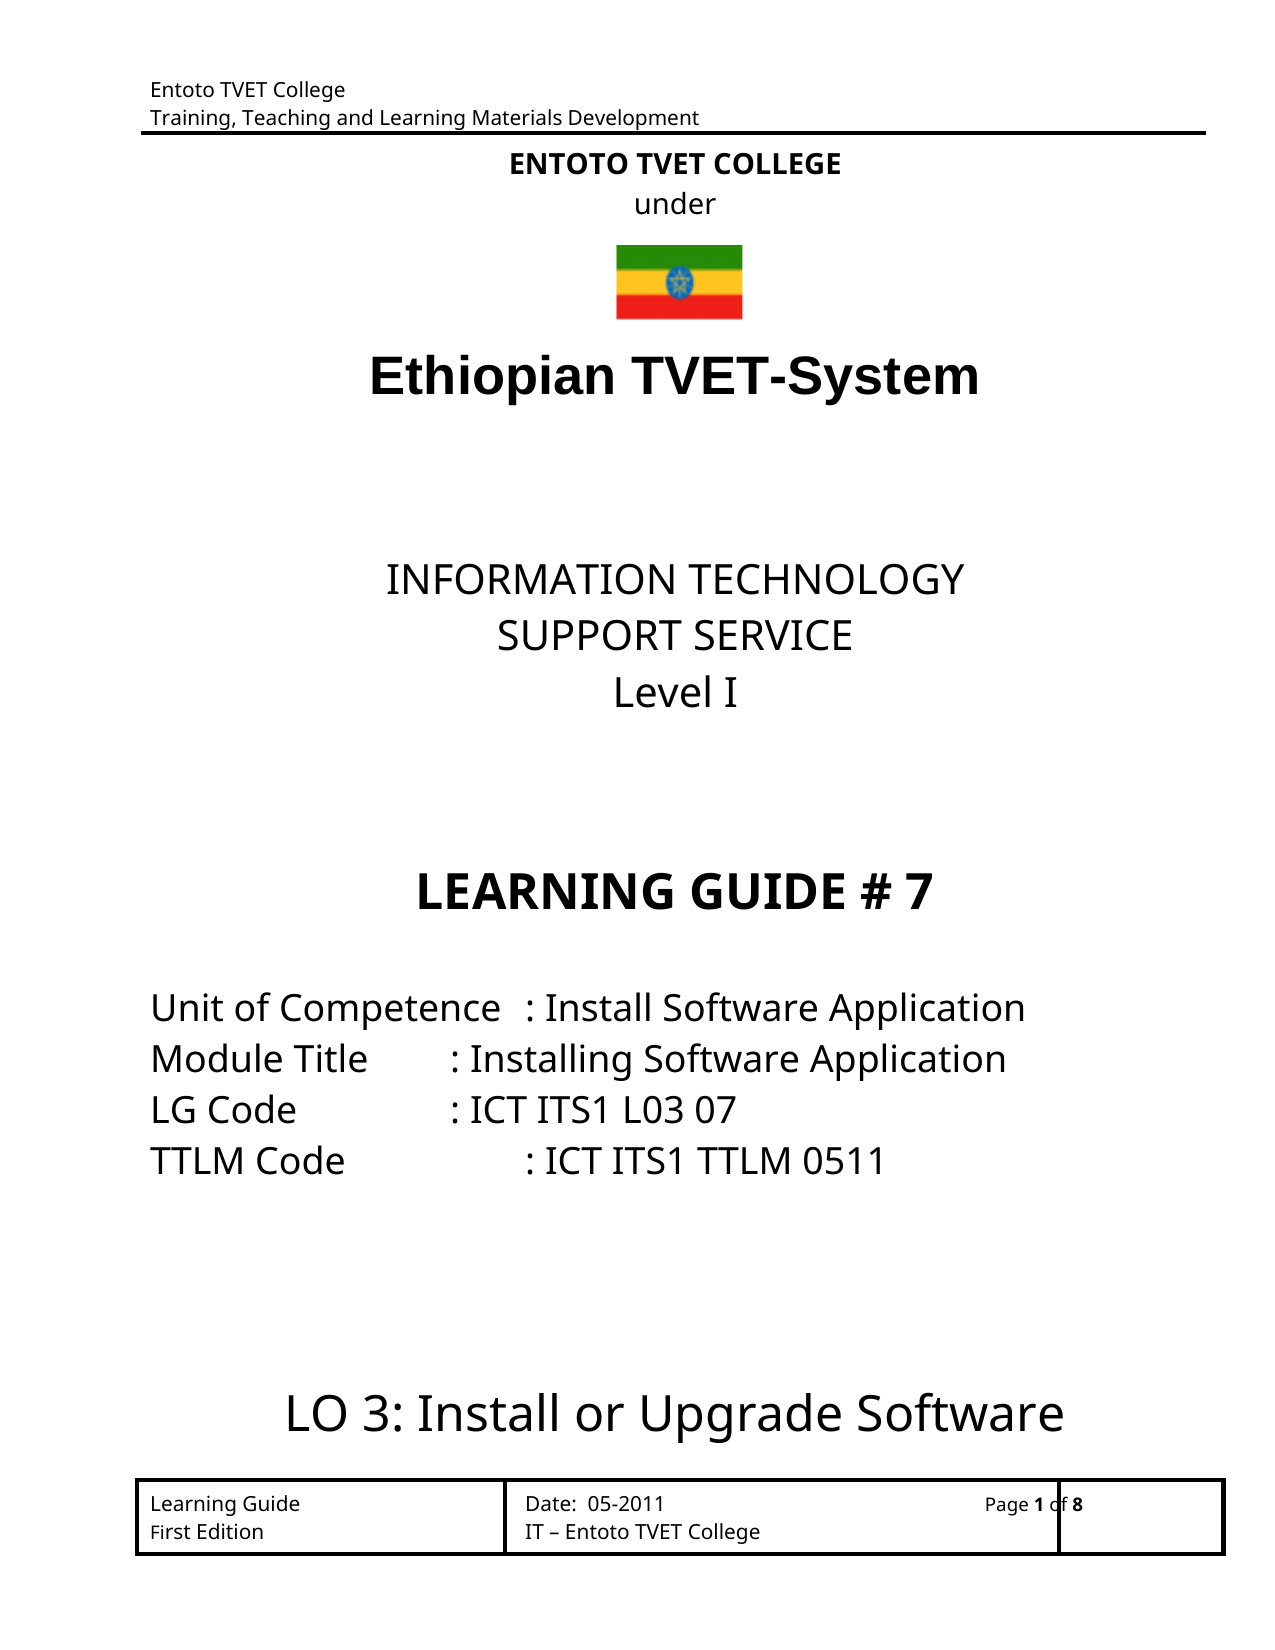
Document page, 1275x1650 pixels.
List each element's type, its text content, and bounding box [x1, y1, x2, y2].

text SUPPORT SERVICE [150, 606, 1200, 663]
text ENTOTO TVET COLLEGE [150, 143, 1200, 183]
text LG Code : ICT ITS1 L03 07 [150, 1083, 1200, 1134]
text Ethiopian TVET-System [150, 343, 1200, 406]
picture [595, 245, 743, 343]
text LEARNING GUIDE # 7 [150, 856, 1200, 924]
text Unit of Competence : Install Software Application [150, 981, 1200, 1032]
text Level I [150, 663, 1200, 720]
text Module Title : Installing Software Application [150, 1032, 1200, 1083]
text under [150, 183, 1200, 223]
text INFORMATION TECHNOLOGY [150, 549, 1200, 606]
text LO 3: Install or Upgrade Software [150, 1378, 1200, 1446]
text TTLM Code : ICT ITS1 TTLM 0511 [150, 1134, 1200, 1185]
